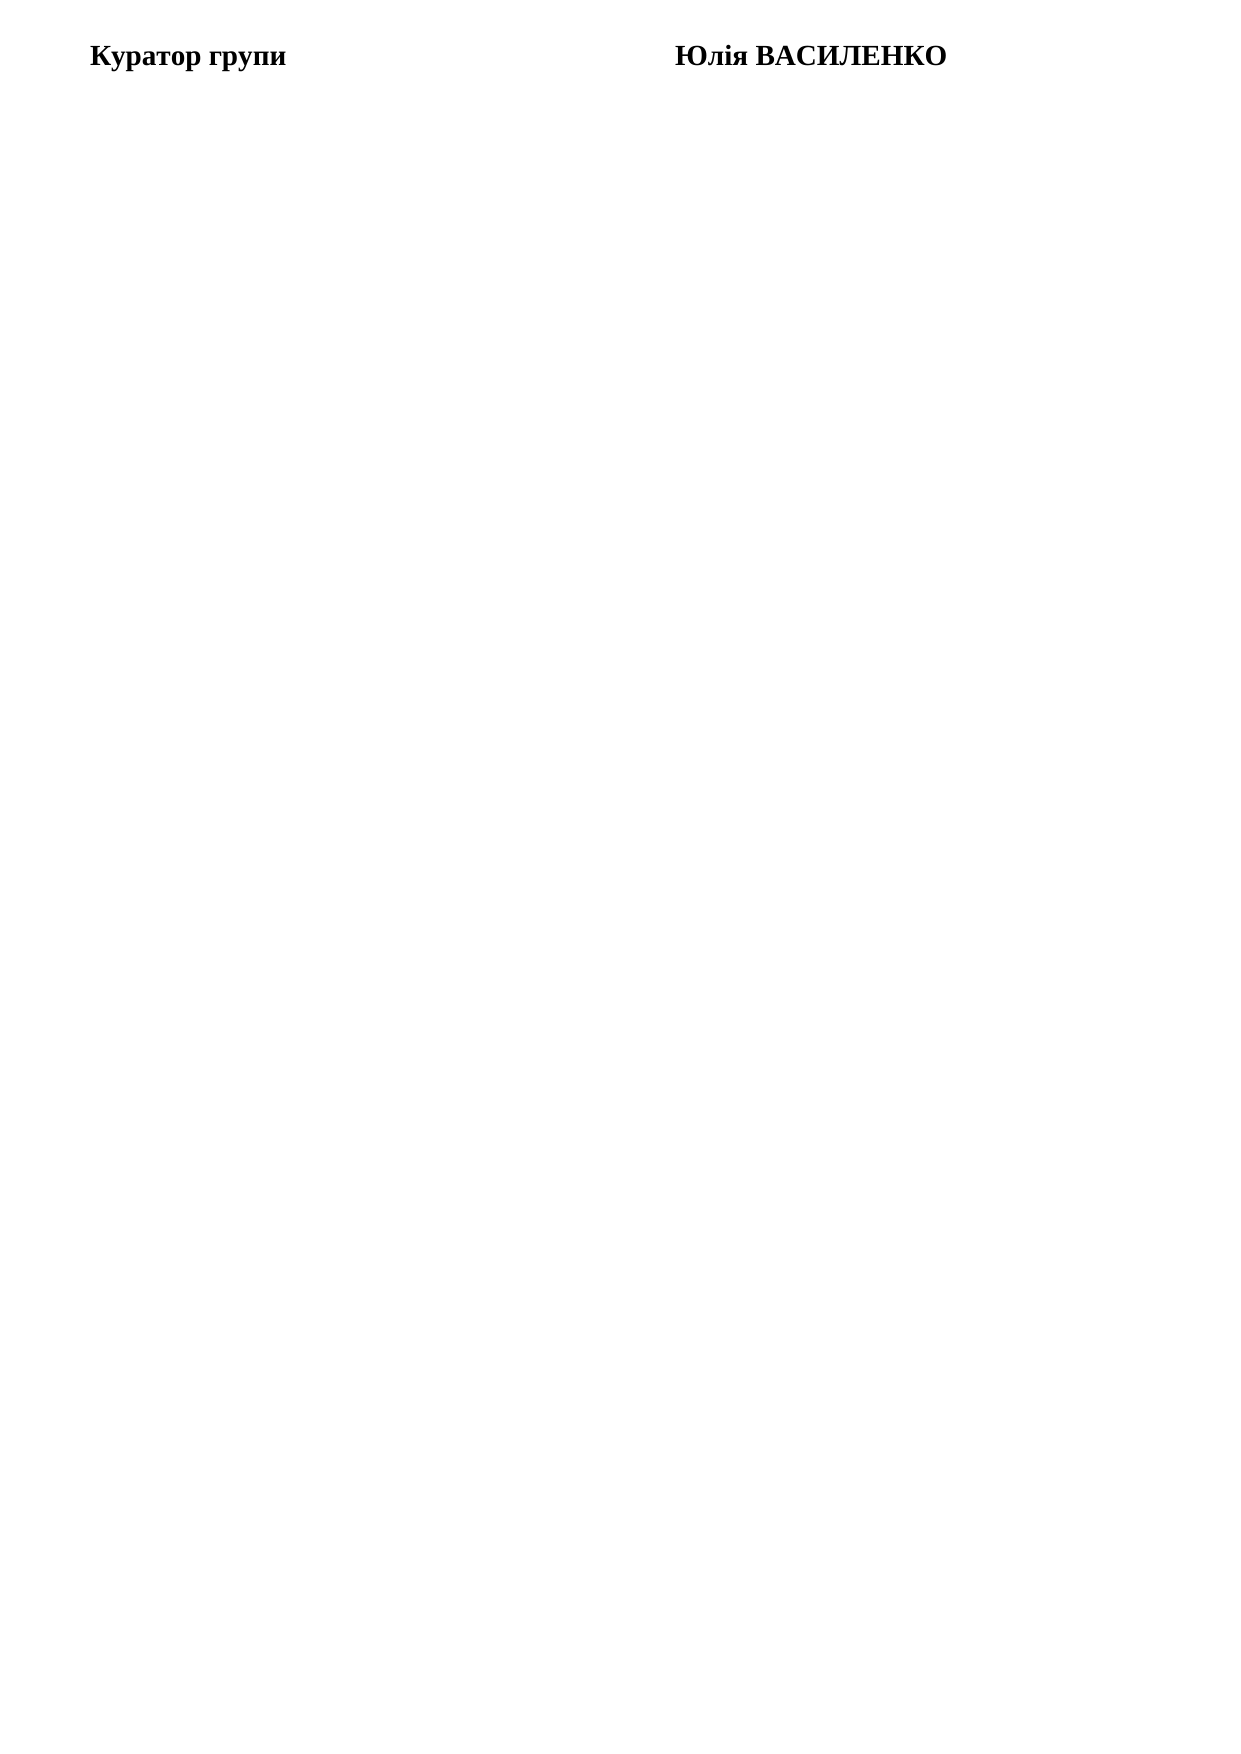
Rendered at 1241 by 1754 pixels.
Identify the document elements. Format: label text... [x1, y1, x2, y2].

text Куратор групи Юлія ВАСИЛЕНКО [90, 38, 1165, 72]
